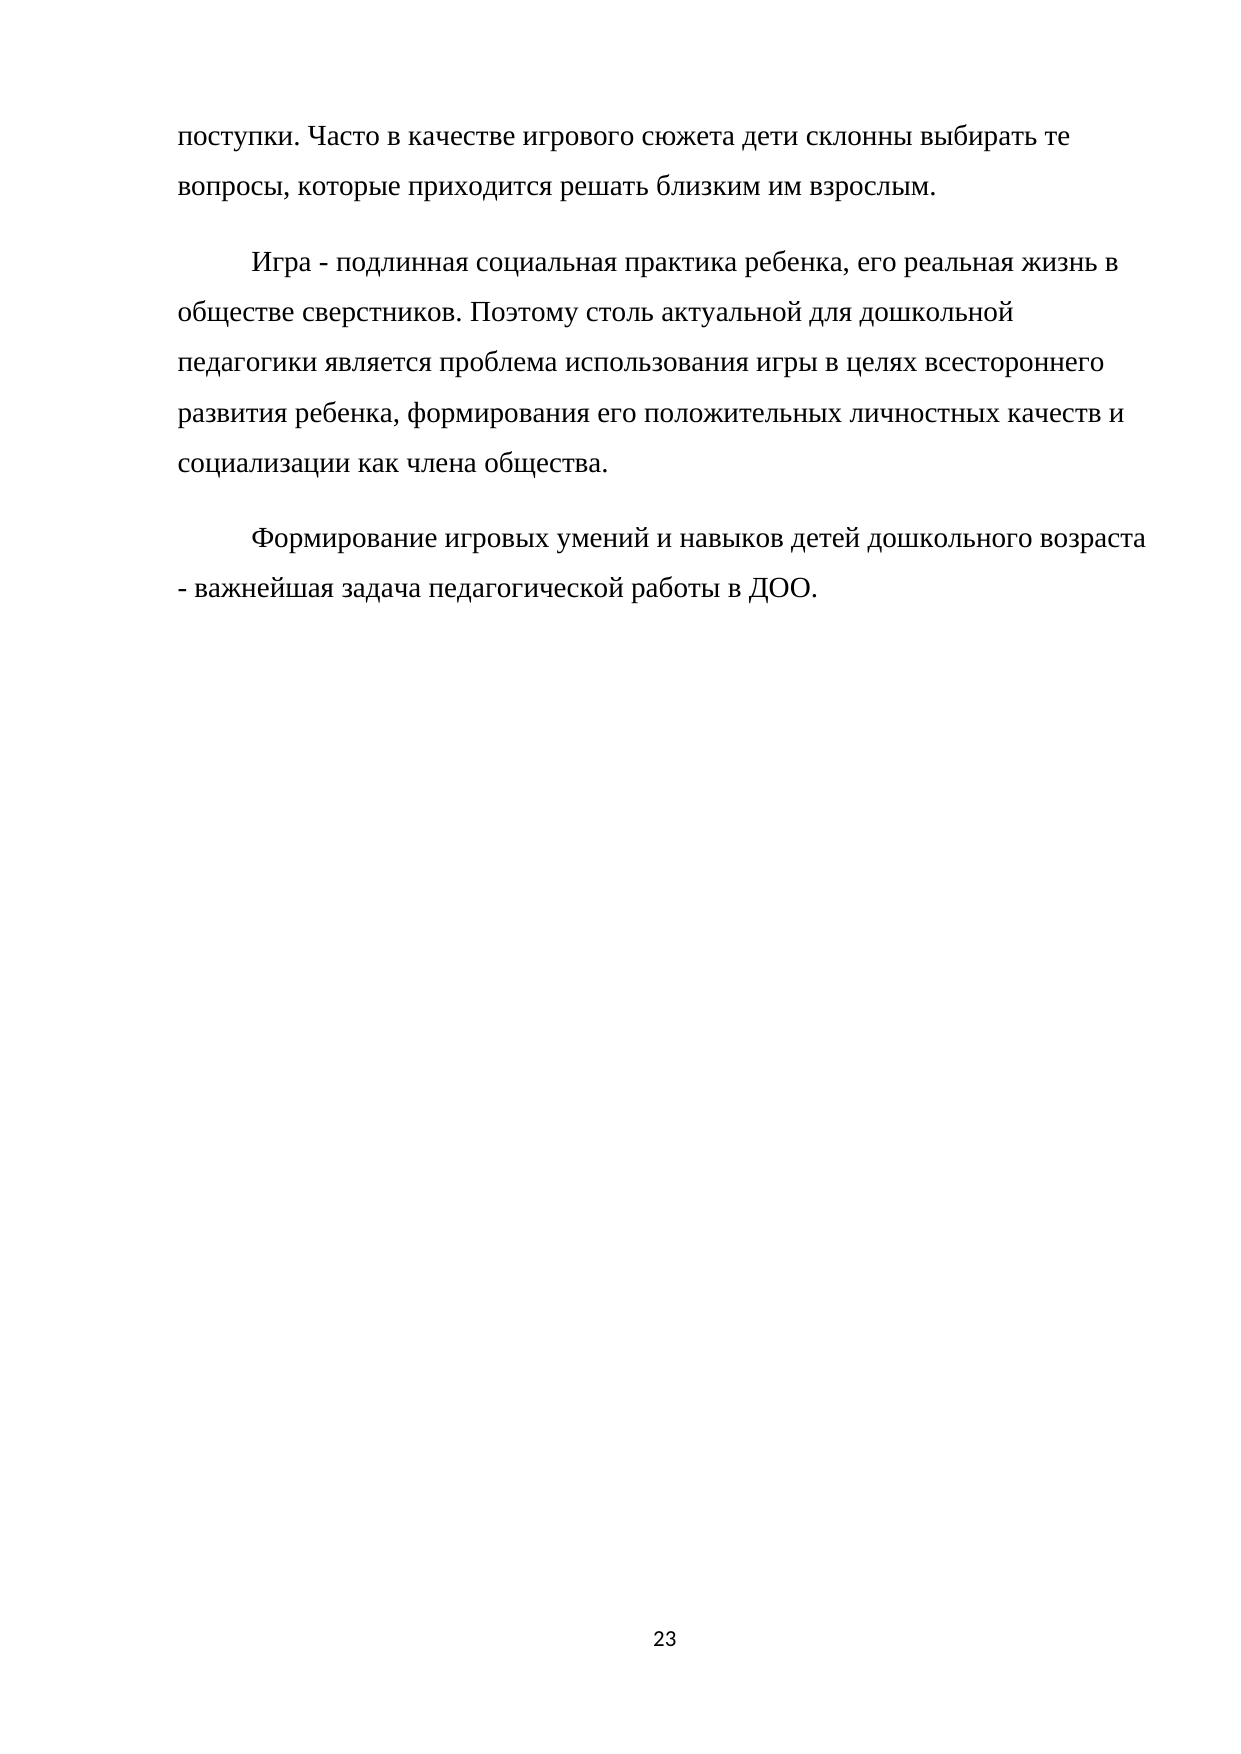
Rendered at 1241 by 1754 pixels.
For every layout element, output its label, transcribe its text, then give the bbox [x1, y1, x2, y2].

text Игра - подлинная социальная практика ребенка, его реальная жизнь в обществе сверстников. Поэтому столь актуальной для дошкольной педагогики является проблема использования игры в целях всестороннего развития ребенка, формирования его положительных личностных качеств и социализации как члена общества. [177, 244, 1152, 478]
text Формирование игровых умений и навыков детей дошкольного возраста - важнейшая задача педагогической работы в ДОО. [177, 520, 1152, 604]
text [177, 118, 1152, 202]
